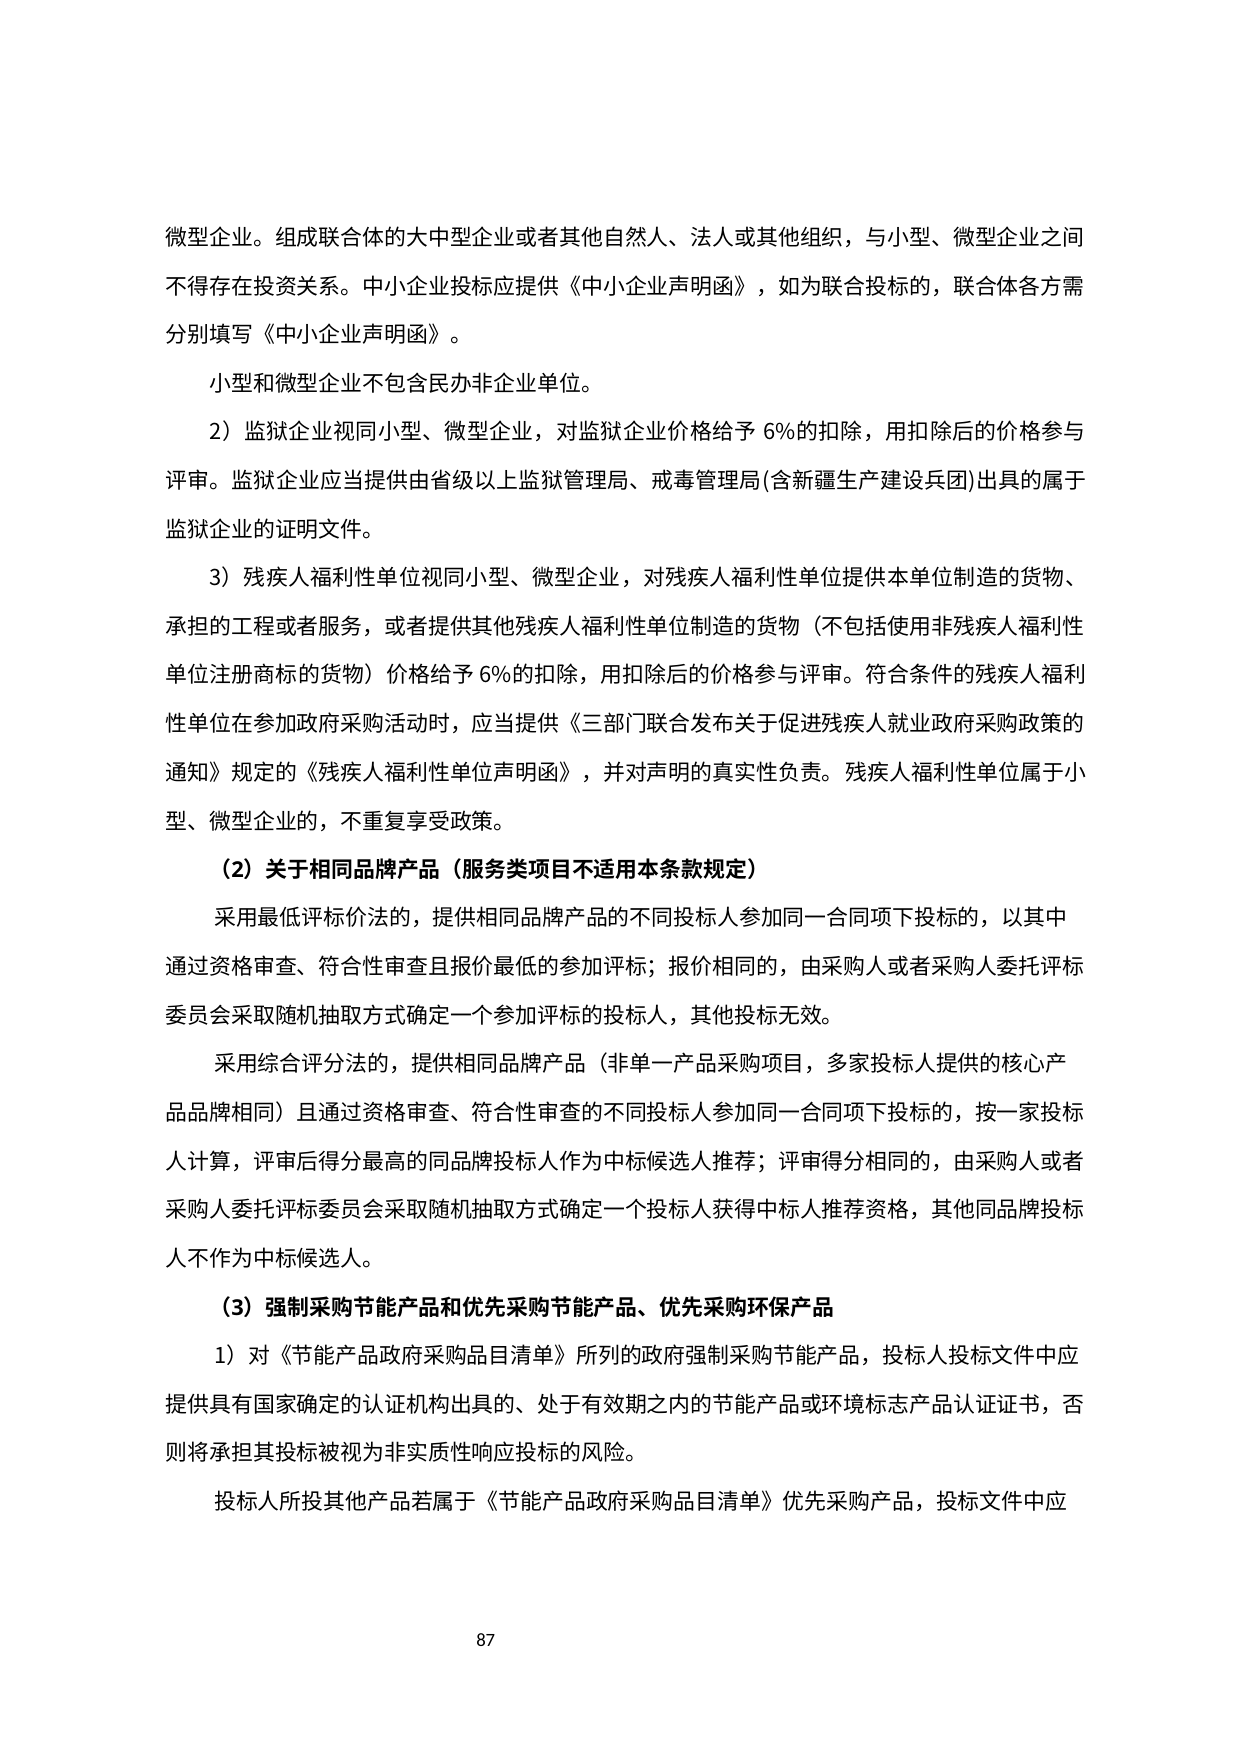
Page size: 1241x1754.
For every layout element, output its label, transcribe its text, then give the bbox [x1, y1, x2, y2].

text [165, 1483, 1087, 1516]
text （2）关于相同品牌产品（服务类项目不适用本条款规定） [165, 852, 1087, 884]
text 采用综合评分法的，提供相同品牌产品（非单一产品采购项目，多家投标人提供的核心产品品牌相同）且通过资格审查、符合性审查的不同投标人参加同一合同项下投标的，按一家投标人计算，评审后得分最高的同品牌投标人作为中标候选人推荐；评审得分相同的，由采购人或者采购人委托评标委员会采取随机抽取方式确定一个投标人获得中标人推荐资格，其他同品牌投标人不作为中标候选人。 [165, 1046, 1087, 1273]
text 3）残疾人福利性单位视同小型、微型企业，对残疾人福利性单位提供本单位制造的货物、承担的工程或者服务，或者提供其他残疾人福利性单位制造的货物（不包括使用非残疾人福利性单位注册商标的货物）价格给予6%的扣除，用扣除后的价格参与评审。符合条件的残疾人福利性单位在参加政府采购活动时，应当提供《三部门联合发布关于促进残疾人就业政府采购政策的通知》规定的《残疾人福利性单位声明函》，并对声明的真实性负责。残疾人福利性单位属于小型、微型企业的，不重复享受政策。 [165, 559, 1087, 836]
text 2）监狱企业视同小型、微型企业，对监狱企业价格给予6%的扣除，用扣除后的价格参与评审。监狱企业应当提供由省级以上监狱管理局、戒毒管理局(含新疆生产建设兵团)出具的属于监狱企业的证明文件。 [165, 414, 1087, 544]
text （3）强制采购节能产品和优先采购节能产品、优先采购环保产品 [165, 1289, 1087, 1322]
text 采用最低评标价法的，提供相同品牌产品的不同投标人参加同一合同项下投标的，以其中通过资格审查、符合性审查且报价最低的参加评标；报价相同的，由采购人或者采购人委托评标委员会采取随机抽取方式确定一个参加评标的投标人，其他投标无效。 [165, 900, 1087, 1030]
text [165, 219, 1087, 349]
text 小型和微型企业不包含民办非企业单位。 [165, 365, 1087, 398]
text 1）对《节能产品政府采购品目清单》所列的政府强制采购节能产品，投标人投标文件中应提供具有国家确定的认证机构出具的、处于有效期之内的节能产品或环境标志产品认证证书，否则将承担其投标被视为非实质性响应投标的风险。 [165, 1337, 1087, 1467]
